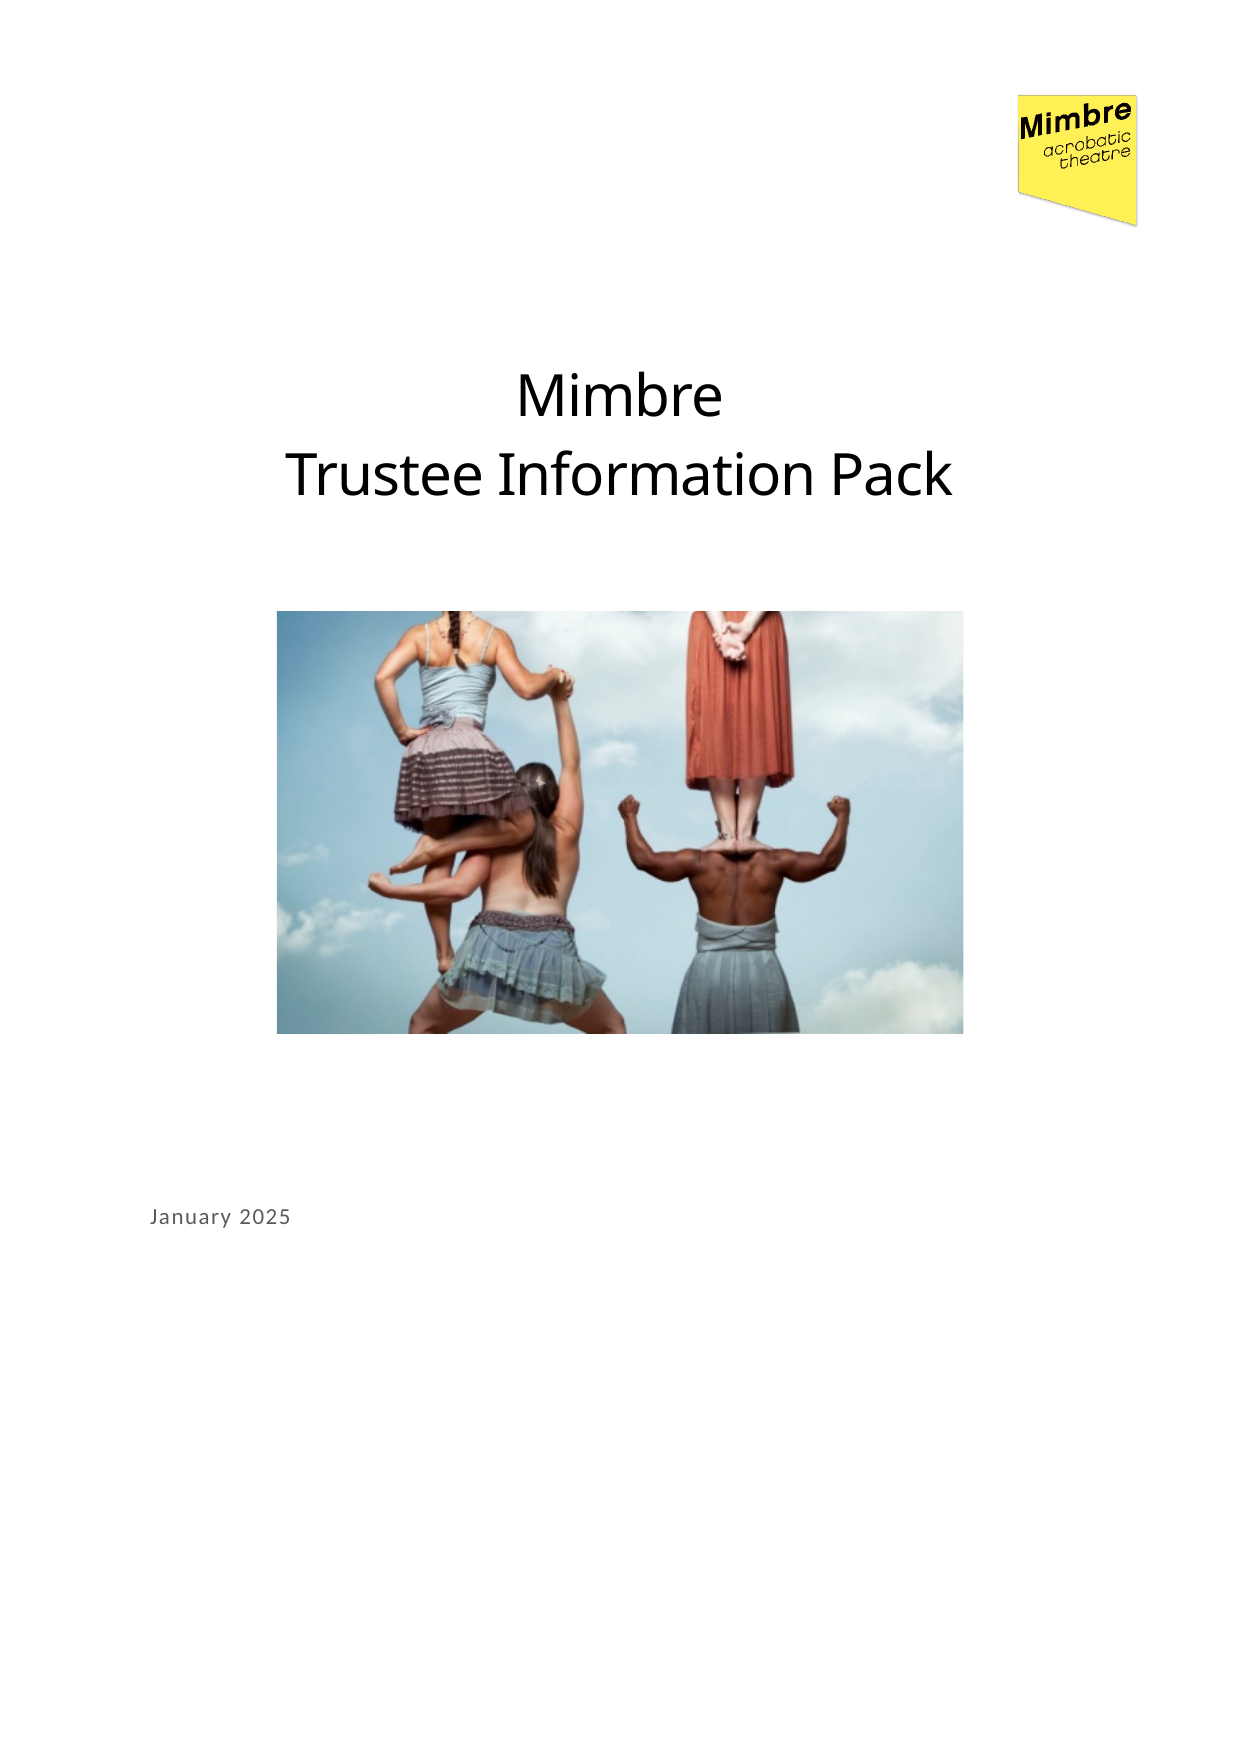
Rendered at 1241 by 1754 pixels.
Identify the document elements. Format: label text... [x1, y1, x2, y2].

subtitle January 2025 [150, 1202, 1090, 1230]
picture [986, 64, 1171, 249]
picture [276, 611, 964, 1034]
title Mimbre [150, 354, 1090, 433]
title Trustee Information Pack [150, 433, 1090, 513]
